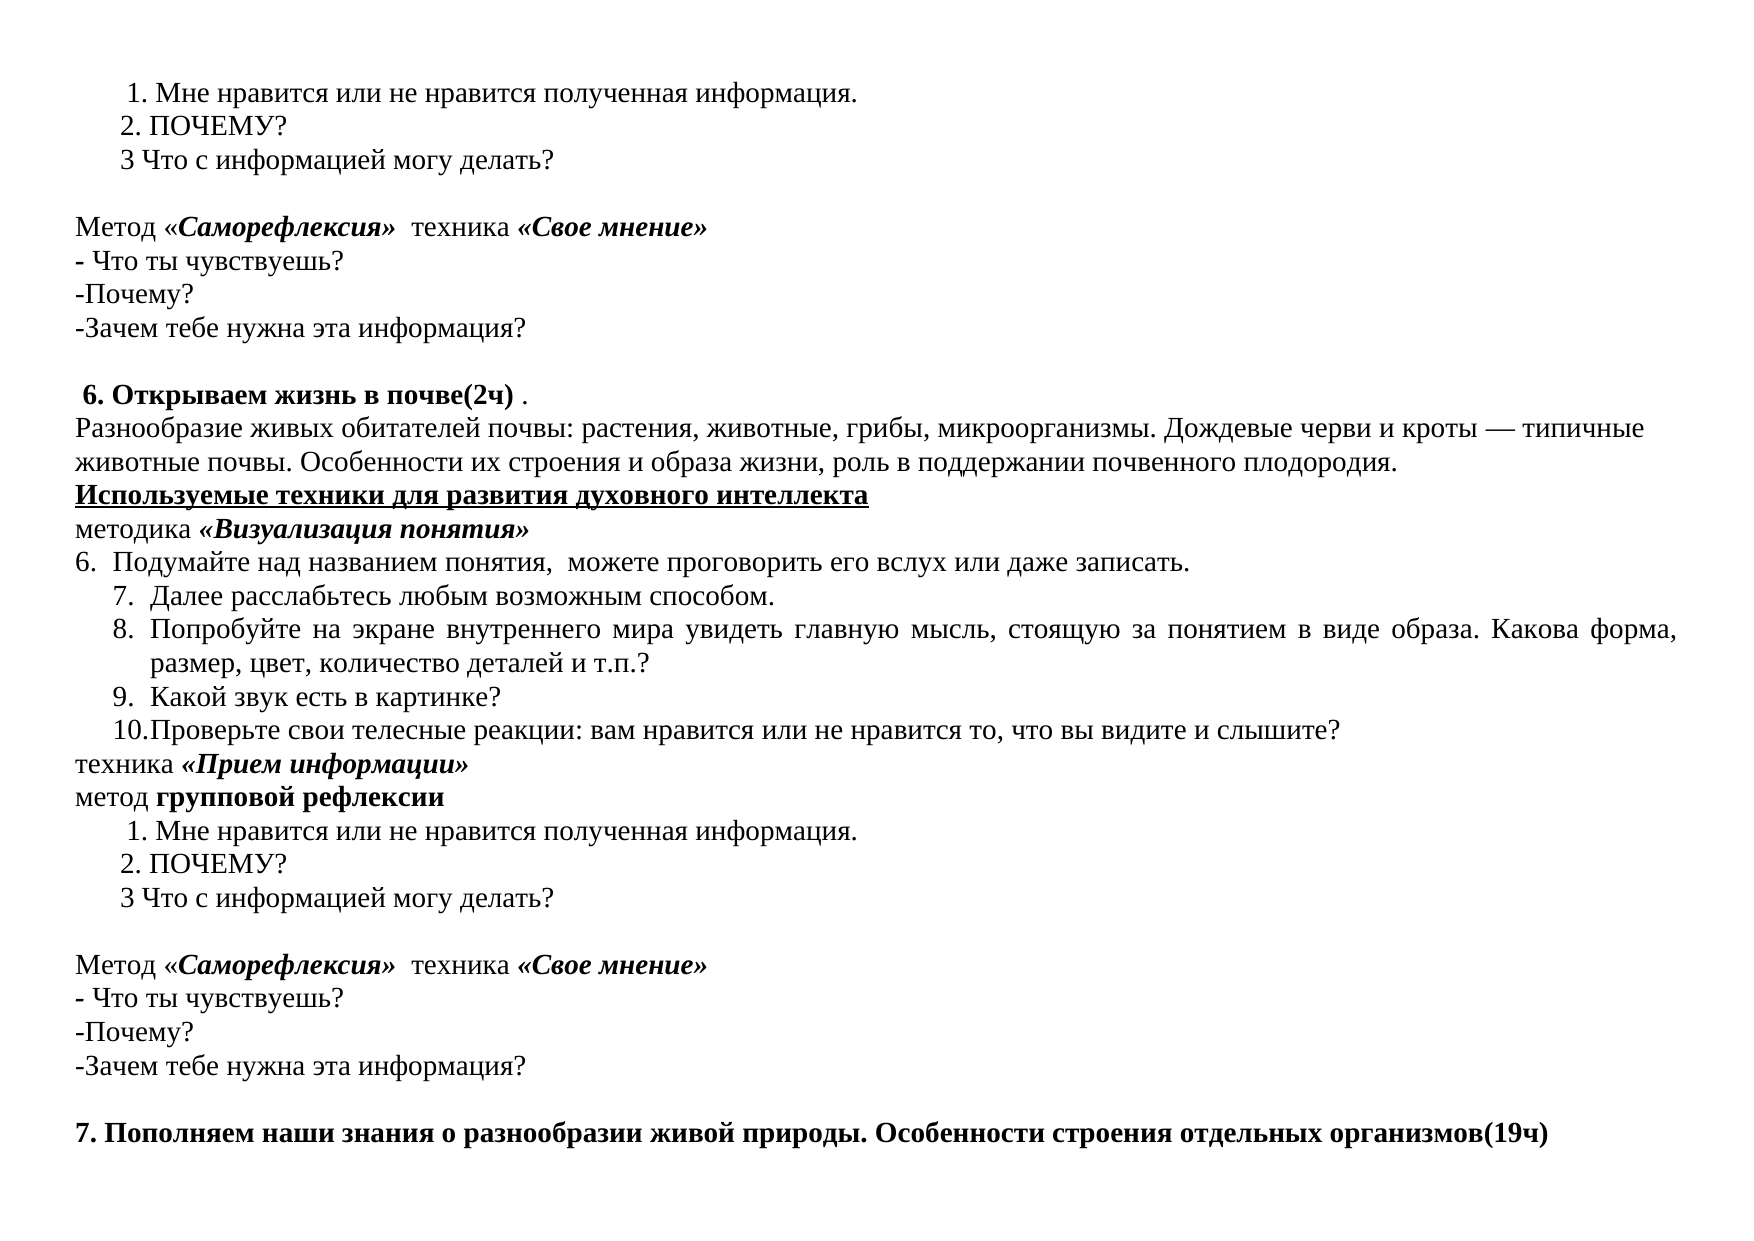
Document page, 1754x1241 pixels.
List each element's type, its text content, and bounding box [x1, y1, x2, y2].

text 2. ПОЧЕМУ? [112, 846, 1679, 880]
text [75, 1081, 1679, 1148]
text -Зачем тебе нужна эта информация? [75, 1048, 1679, 1081]
text - Что ты чувствуешь? [75, 243, 1679, 276]
text Метод «Саморефлексия» техника «Свое мнение» [75, 209, 1679, 243]
list Подумайте над названием понятия, можете проговорить его вслух или даже записать. [75, 544, 1679, 578]
text 6. Открываем жизнь в почве(2ч) . Разнообразие живых обитателей почвы: растения, животные, грибы, микроорганизмы. Дождевые черви и кроты — типичные животные почвы. Особенности их строения и образа жизни, роль в поддержании почвенного плодородия. Используемые техники для развития духовного интеллекта [75, 377, 1679, 511]
text 3 Что с информацией могу делать? [112, 142, 1679, 176]
text -Почему? [75, 1014, 1679, 1048]
text -Почему? [75, 276, 1679, 310]
list Проверьте свои телесные реакции: вам нравится или не нравится то, что вы видите и слышите? [112, 712, 1679, 746]
text техника «Прием информации» метод групповой рефлексии [75, 746, 1679, 813]
text 1. Мне нравится или не нравится полученная информация. [75, 813, 1679, 846]
list Какой звук есть в картинке? [112, 679, 1679, 712]
list Попробуйте на экране внутреннего мира увидеть главную мысль, стоящую за понятием в виде образа. Какова форма, размер, цвет, количество деталей и т.п.? [112, 612, 1679, 679]
text Метод «Саморефлексия» техника «Свое мнение» [75, 947, 1679, 981]
list Далее расслабьтесь любым возможным способом. [112, 578, 1679, 612]
text 2. ПОЧЕМУ? [112, 108, 1679, 142]
text методика «Визуализация понятия» [75, 511, 1679, 544]
text 3 Что с информацией могу делать? [112, 880, 1679, 913]
text -Зачем тебе нужна эта информация? [75, 310, 1679, 343]
text 1. Мне нравится или не нравится полученная информация. [75, 75, 1679, 108]
text - Что ты чувствуешь? [75, 981, 1679, 1014]
